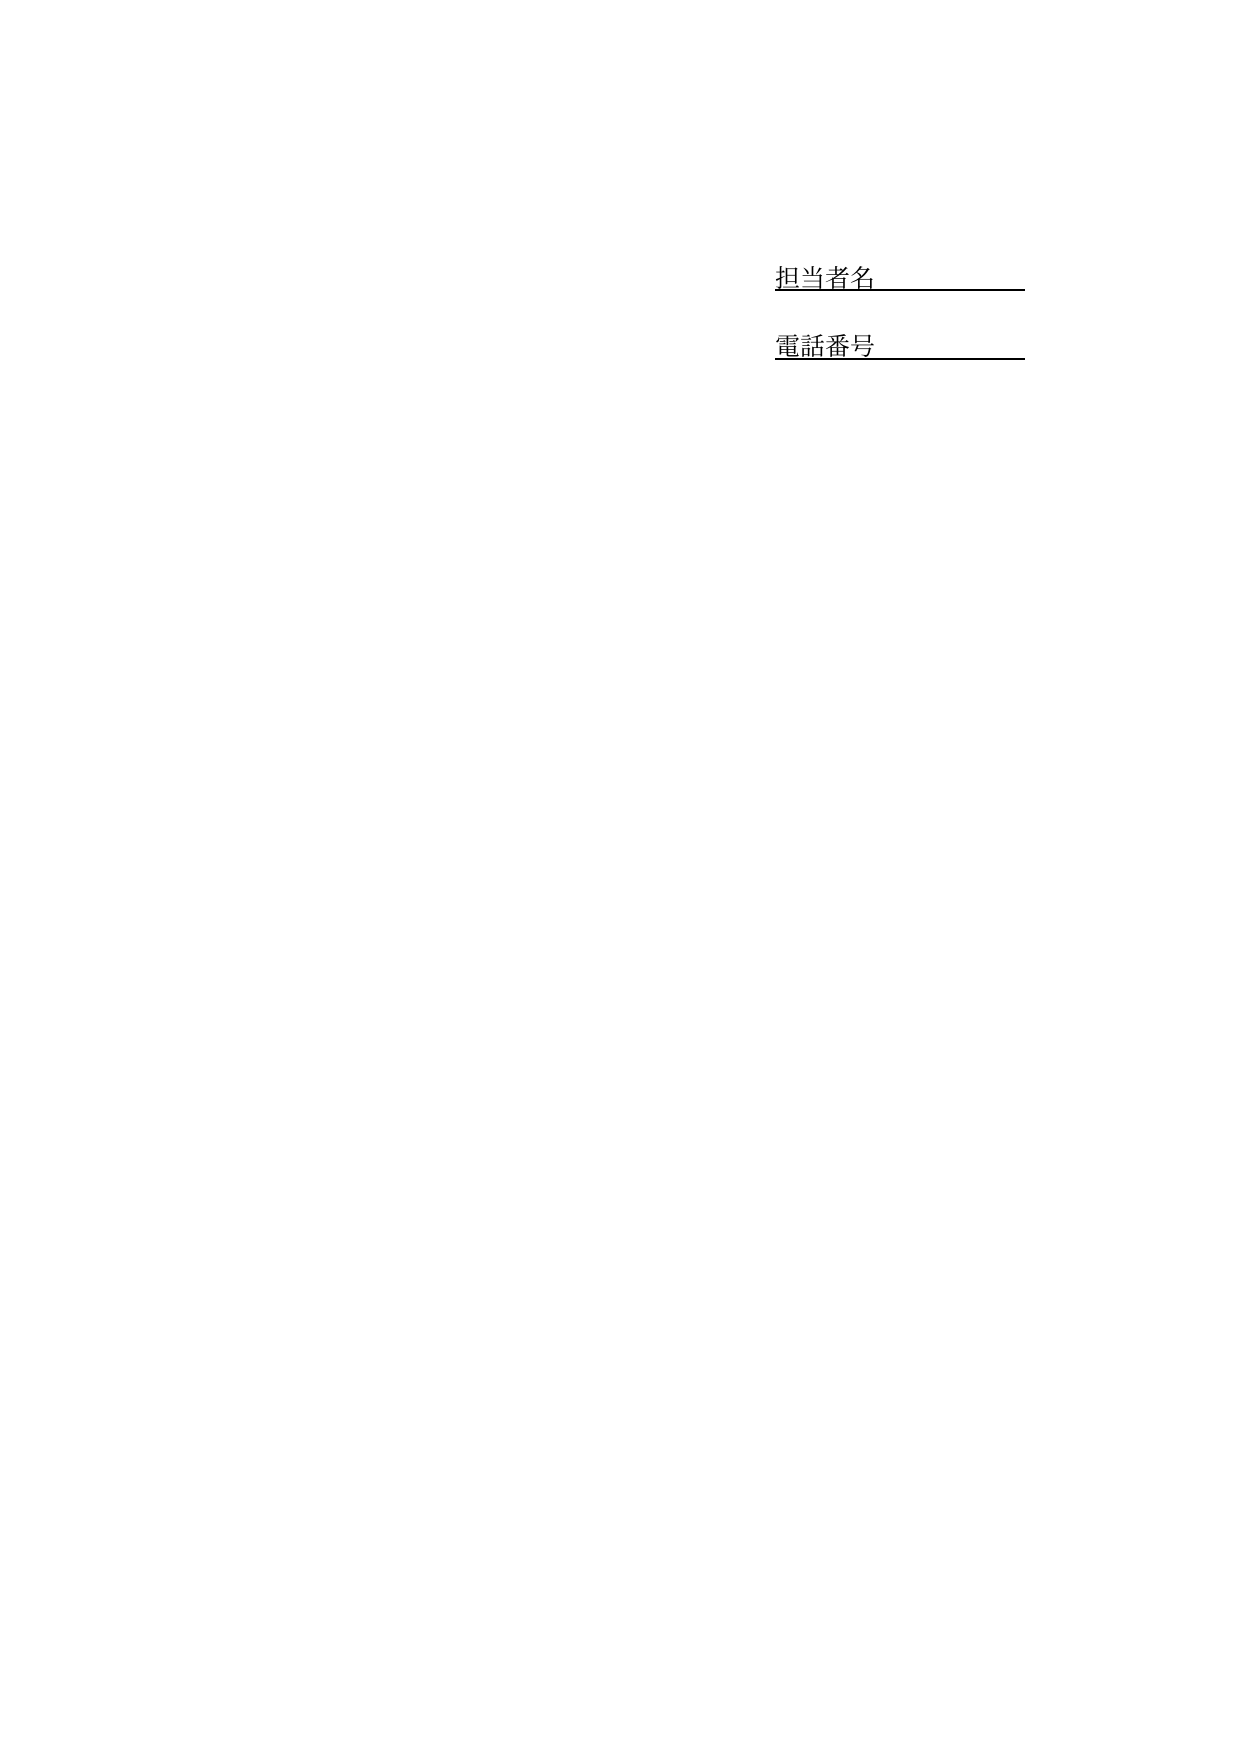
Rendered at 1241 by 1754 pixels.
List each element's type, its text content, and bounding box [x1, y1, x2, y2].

text 電話番号 [687, 311, 1092, 379]
text 担当者名 [687, 243, 1092, 311]
